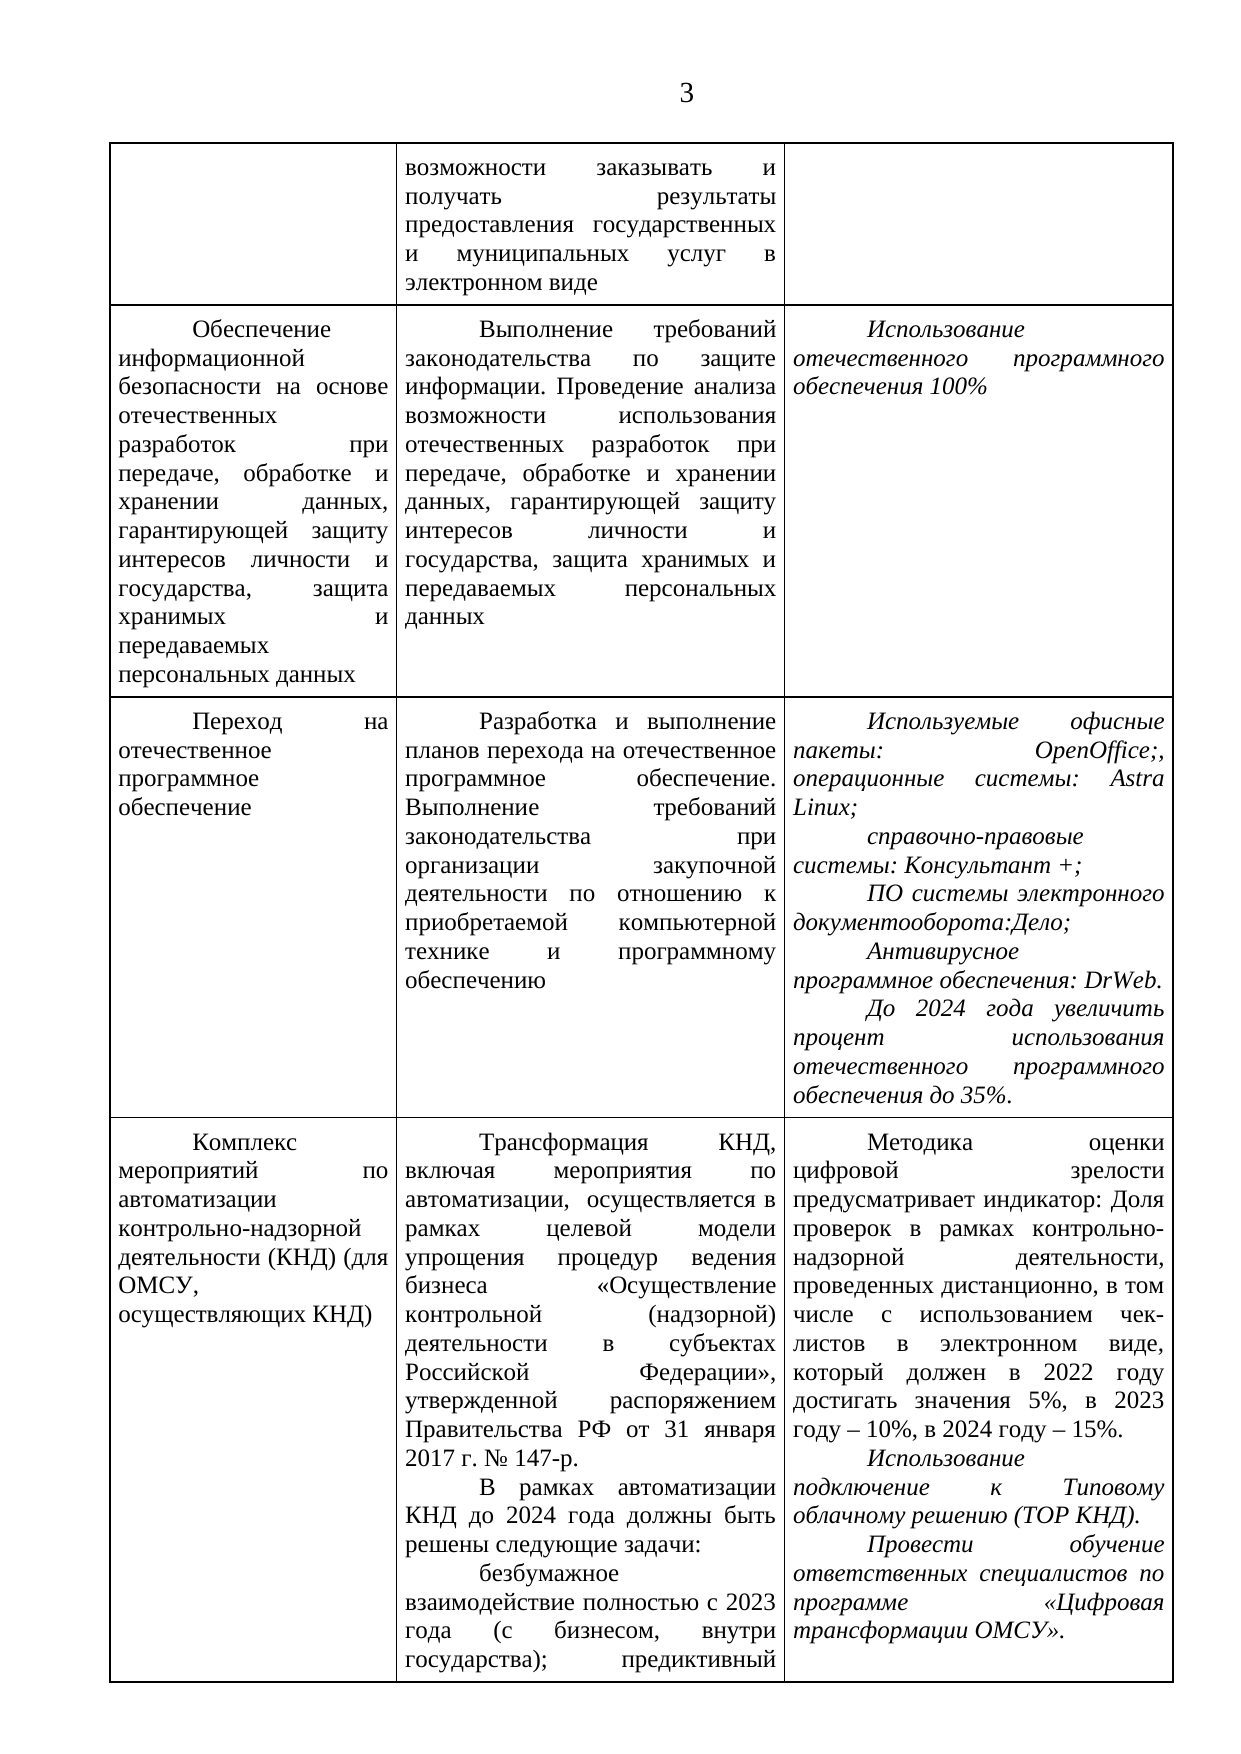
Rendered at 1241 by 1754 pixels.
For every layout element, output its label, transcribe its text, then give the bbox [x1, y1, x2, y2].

table_cell Обеспечение информационной безопасности на основе отечественных разработок при передаче, обработке и хранении данных, гарантирующей защиту интересов личности и государства, защита хранимых и передаваемых персональных данных [111, 306, 396, 696]
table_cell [111, 1118, 396, 1681]
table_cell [111, 144, 396, 304]
table_cell Использование отечественного программного обеспечения 100% [785, 306, 1172, 696]
table_cell Выполнение требований законодательства по защите информации. Проведение анализа возможности использования отечественных разработок при передаче, обработке и хранении данных, гарантирующей защиту интересов личности и государства, защита хранимых и передаваемых персональных данных [397, 306, 784, 696]
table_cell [785, 1118, 1172, 1681]
table_cell Используемые офисные пакеты: OpenOffice;, операционные системы: Astra Linux; справочно-правовые системы: Консультант +; ПО системы электронного документооборота:Дело; Антивирусное программное обеспечения: DrWeb. До 2024 года увеличить процент использования отечественного программного обеспечения до 35%. [785, 698, 1172, 1117]
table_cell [397, 144, 784, 304]
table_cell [397, 1118, 784, 1681]
table_cell Переход на отечественное программное обеспечение [111, 698, 396, 1117]
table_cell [785, 144, 1172, 304]
table_cell Разработка и выполнение планов перехода на отечественное программное обеспечение. Выполнение требований законодательства при организации закупочной деятельности по отношению к приобретаемой компьютерной технике и программному обеспечению [397, 698, 784, 1117]
